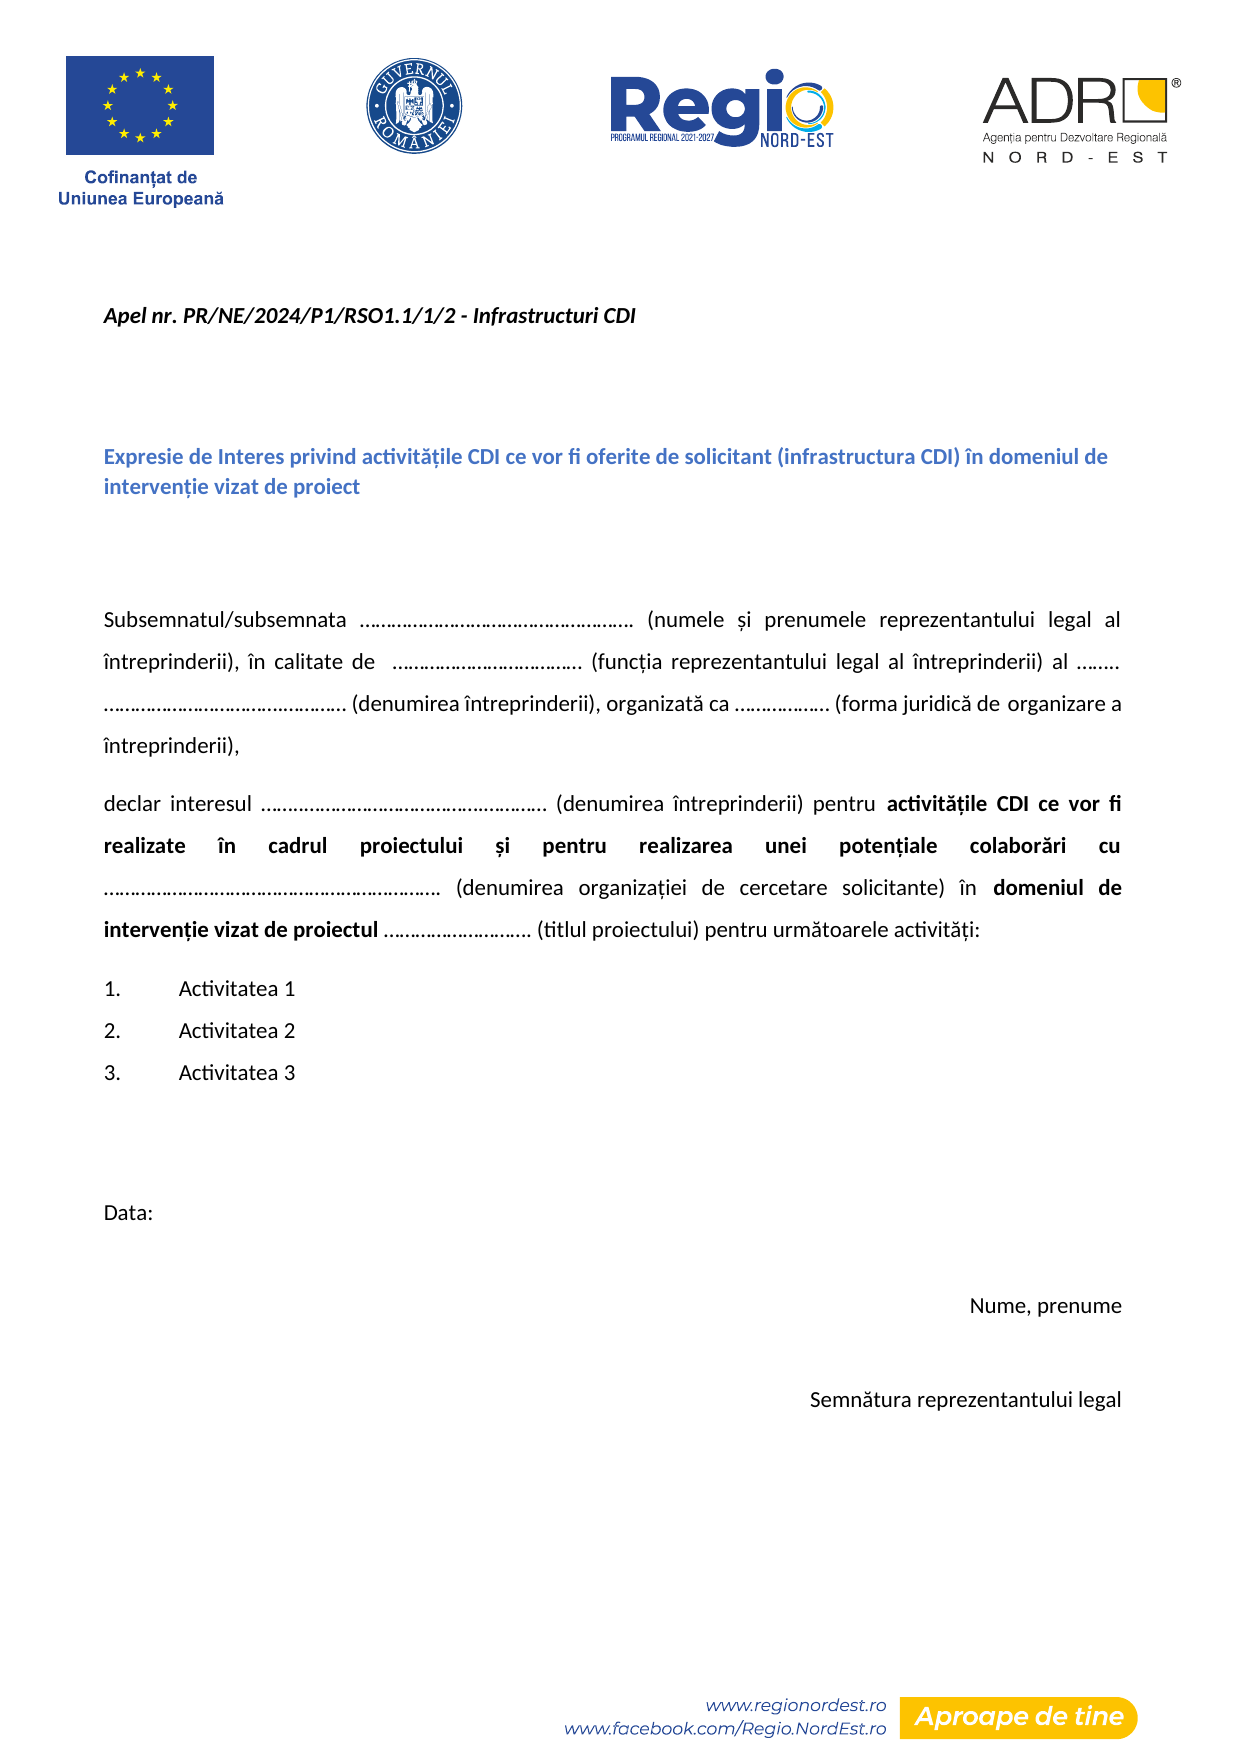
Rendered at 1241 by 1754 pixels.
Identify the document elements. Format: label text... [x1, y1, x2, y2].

text Subsemnatul/subsemnata ……………………………………………. (numele și prenumele reprezentantului legal al întreprinderii), în calitate de ……………………………… (funcția reprezentantului legal al întreprinderii) al ……..…………………………….………… (denumirea întreprinderii), organizată ca ……………… (forma juridică de organizare a întreprinderii), [103, 605, 1122, 759]
text declar interesul ……..…………………………….………… (denumirea întreprinderii) pentru activitățile CDI ce vor fi realizate în cadrul proiectului și pentru realizarea unei potențiale colaborări cu ………………………………………………………. (denumirea organizației de cercetare solicitante) în domeniul de intervenție vizat de proiectul ………………………. (titlul proiectului) pentru următoarele activități: [103, 789, 1122, 943]
text Nume, prenume [103, 1292, 1122, 1319]
list Activitatea 3 [103, 1058, 1122, 1086]
text Data: [103, 1198, 1122, 1226]
list Activitatea 1 [103, 974, 1122, 1002]
text Semnătura reprezentantului legal [103, 1385, 1122, 1413]
text Expresie de Interes privind activitățile CDI ce vor fi oferite de solicitant (infrastructura CDI) în domeniul de intervenție vizat de proiect [103, 442, 1122, 501]
list Activitatea 2 [103, 1016, 1122, 1044]
text Apel nr. PR/NE/2024/P1/RSO1.1/1/2 - Infrastructuri CDI [103, 302, 1122, 330]
